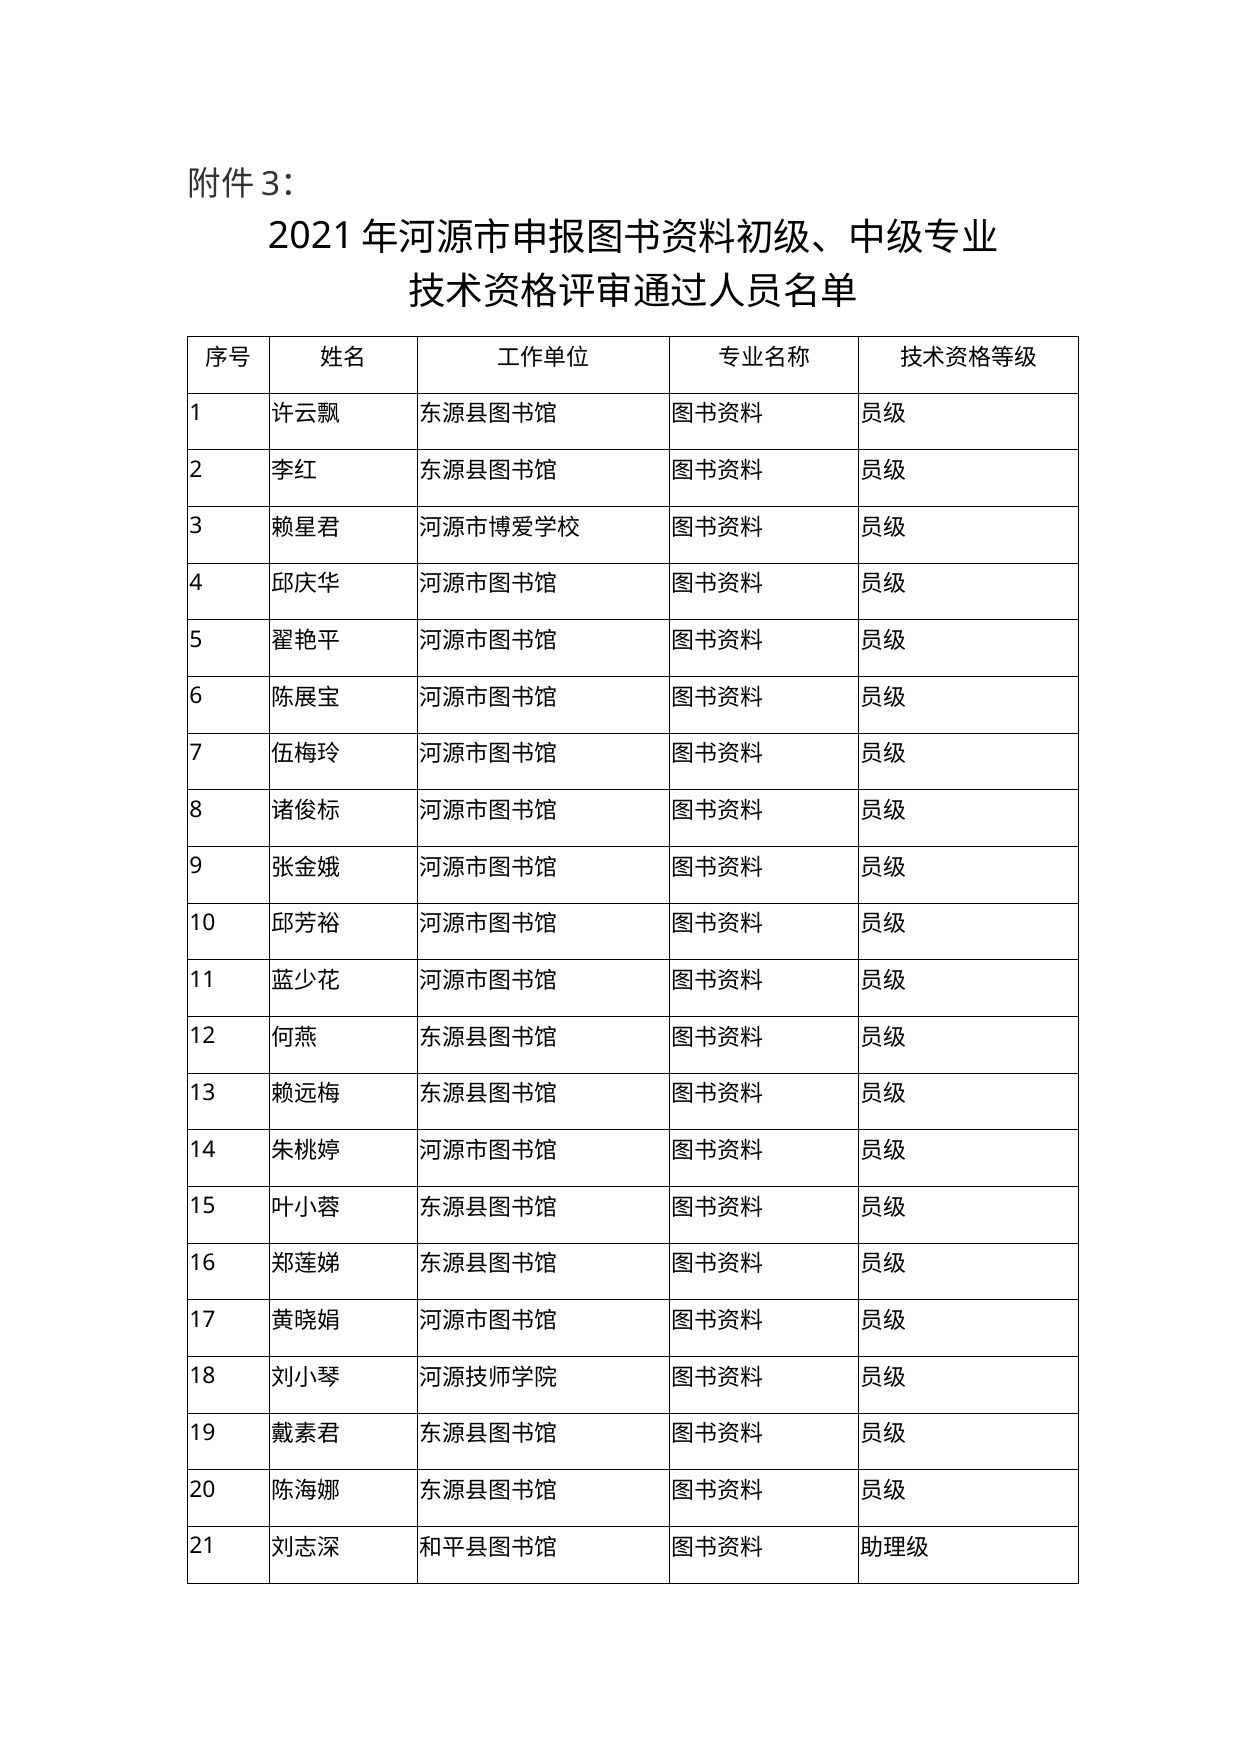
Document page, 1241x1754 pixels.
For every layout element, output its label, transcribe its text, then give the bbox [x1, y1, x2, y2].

table_cell 3 [188, 507, 269, 562]
table_cell 员级 [859, 450, 1078, 506]
table_cell 郑莲娣 [270, 1244, 417, 1299]
table_cell 叶小蓉 [270, 1187, 417, 1242]
table_cell 员级 [859, 1074, 1078, 1129]
table_cell 员级 [859, 507, 1078, 562]
table_cell 9 [188, 847, 269, 902]
table_cell 图书资料 [670, 1244, 858, 1299]
table_cell 蓝少花 [270, 960, 417, 1016]
table_cell 21 [188, 1527, 269, 1582]
table_cell 6 [188, 677, 269, 732]
table_cell 赖星君 [270, 507, 417, 562]
table_cell 东源县图书馆 [418, 1017, 669, 1072]
table_cell 助理级 [859, 1527, 1078, 1582]
table_cell 员级 [859, 1470, 1078, 1526]
table_cell 和平县图书馆 [418, 1527, 669, 1582]
table_cell 13 [188, 1074, 269, 1129]
table_cell 员级 [859, 904, 1078, 959]
table_cell 员级 [859, 734, 1078, 789]
table_cell 16 [188, 1244, 269, 1299]
table_cell 东源县图书馆 [418, 1470, 669, 1526]
table_cell 员级 [859, 564, 1078, 619]
table_cell 图书资料 [670, 1414, 858, 1469]
table_cell 赖远梅 [270, 1074, 417, 1129]
table_cell 专业名称 [670, 337, 858, 392]
table_cell 东源县图书馆 [418, 450, 669, 506]
table_cell 技术资格等级 [859, 337, 1078, 392]
table_cell 图书资料 [670, 1187, 858, 1242]
table_cell 员级 [859, 960, 1078, 1016]
table_cell 东源县图书馆 [418, 1074, 669, 1129]
table_cell 河源市图书馆 [418, 847, 669, 902]
table_cell 刘志深 [270, 1527, 417, 1582]
table_cell 图书资料 [670, 507, 858, 562]
table_cell 河源市图书馆 [418, 904, 669, 959]
table_cell 员级 [859, 1244, 1078, 1299]
table_cell 12 [188, 1017, 269, 1072]
table_cell 图书资料 [670, 450, 858, 506]
table_cell 员级 [859, 620, 1078, 676]
table_cell 8 [188, 790, 269, 846]
table_cell 员级 [859, 1017, 1078, 1072]
table_cell 员级 [859, 677, 1078, 732]
table_cell 河源技师学院 [418, 1357, 669, 1412]
table_cell 图书资料 [670, 1357, 858, 1412]
table_header 2021年河源市申报图书资料初级、中级专业 技术资格评审通过人员名单 [188, 205, 1079, 336]
table_cell 何燕 [270, 1017, 417, 1072]
table_cell 许云飘 [270, 394, 417, 449]
table_cell 东源县图书馆 [418, 1414, 669, 1469]
table_cell 图书资料 [670, 734, 858, 789]
table_cell 图书资料 [670, 960, 858, 1016]
table_cell 翟艳平 [270, 620, 417, 676]
table_cell 员级 [859, 1130, 1078, 1186]
table_cell 河源市图书馆 [418, 1130, 669, 1186]
table_cell 20 [188, 1470, 269, 1526]
table_cell 河源市图书馆 [418, 1300, 669, 1356]
table_cell 员级 [859, 394, 1078, 449]
table_cell 2 [188, 450, 269, 506]
table_cell 5 [188, 620, 269, 676]
table_cell 17 [188, 1300, 269, 1356]
table_cell 图书资料 [670, 394, 858, 449]
table_cell 11 [188, 960, 269, 1016]
table_cell 东源县图书馆 [418, 1187, 669, 1242]
table_cell 刘小琴 [270, 1357, 417, 1412]
table_cell 工作单位 [418, 337, 669, 392]
table_cell 陈海娜 [270, 1470, 417, 1526]
table_cell 图书资料 [670, 1300, 858, 1356]
table_cell 张金娥 [270, 847, 417, 902]
table_cell 河源市博爱学校 [418, 507, 669, 562]
table_cell 15 [188, 1187, 269, 1242]
table_cell 河源市图书馆 [418, 790, 669, 846]
table_cell 邱芳裕 [270, 904, 417, 959]
table_cell 图书资料 [670, 620, 858, 676]
table_cell 18 [188, 1357, 269, 1412]
table_cell 7 [188, 734, 269, 789]
table_cell 图书资料 [670, 790, 858, 846]
table_cell 邱庆华 [270, 564, 417, 619]
table_cell 图书资料 [670, 1130, 858, 1186]
table_cell 图书资料 [670, 1527, 858, 1582]
table_cell 李红 [270, 450, 417, 506]
table_cell 图书资料 [670, 1074, 858, 1129]
table_cell 河源市图书馆 [418, 960, 669, 1016]
table_cell 河源市图书馆 [418, 564, 669, 619]
table_cell 图书资料 [670, 1017, 858, 1072]
table_cell 员级 [859, 847, 1078, 902]
text 附件3： [187, 150, 1053, 205]
table_cell 10 [188, 904, 269, 959]
table_cell 图书资料 [670, 1470, 858, 1526]
table_cell 黄晓娟 [270, 1300, 417, 1356]
table_cell 序号 [188, 337, 269, 392]
table_cell 员级 [859, 790, 1078, 846]
table_cell 河源市图书馆 [418, 734, 669, 789]
table_cell 姓名 [270, 337, 417, 392]
table_cell 戴素君 [270, 1414, 417, 1469]
table_cell 4 [188, 564, 269, 619]
table_cell 图书资料 [670, 564, 858, 619]
table_cell 图书资料 [670, 904, 858, 959]
table_cell 东源县图书馆 [418, 1244, 669, 1299]
table_cell 东源县图书馆 [418, 394, 669, 449]
table_cell 朱桃婷 [270, 1130, 417, 1186]
table_cell 员级 [859, 1187, 1078, 1242]
table_cell 图书资料 [670, 677, 858, 732]
table_cell 员级 [859, 1414, 1078, 1469]
table_cell 河源市图书馆 [418, 620, 669, 676]
table_cell 14 [188, 1130, 269, 1186]
table_cell 图书资料 [670, 847, 858, 902]
table_cell 诸俊标 [270, 790, 417, 846]
table_cell 员级 [859, 1300, 1078, 1356]
table_cell 陈展宝 [270, 677, 417, 732]
table_cell 1 [188, 394, 269, 449]
table_cell 河源市图书馆 [418, 677, 669, 732]
table_cell 19 [188, 1414, 269, 1469]
table_cell 伍梅玲 [270, 734, 417, 789]
table_cell 员级 [859, 1357, 1078, 1412]
